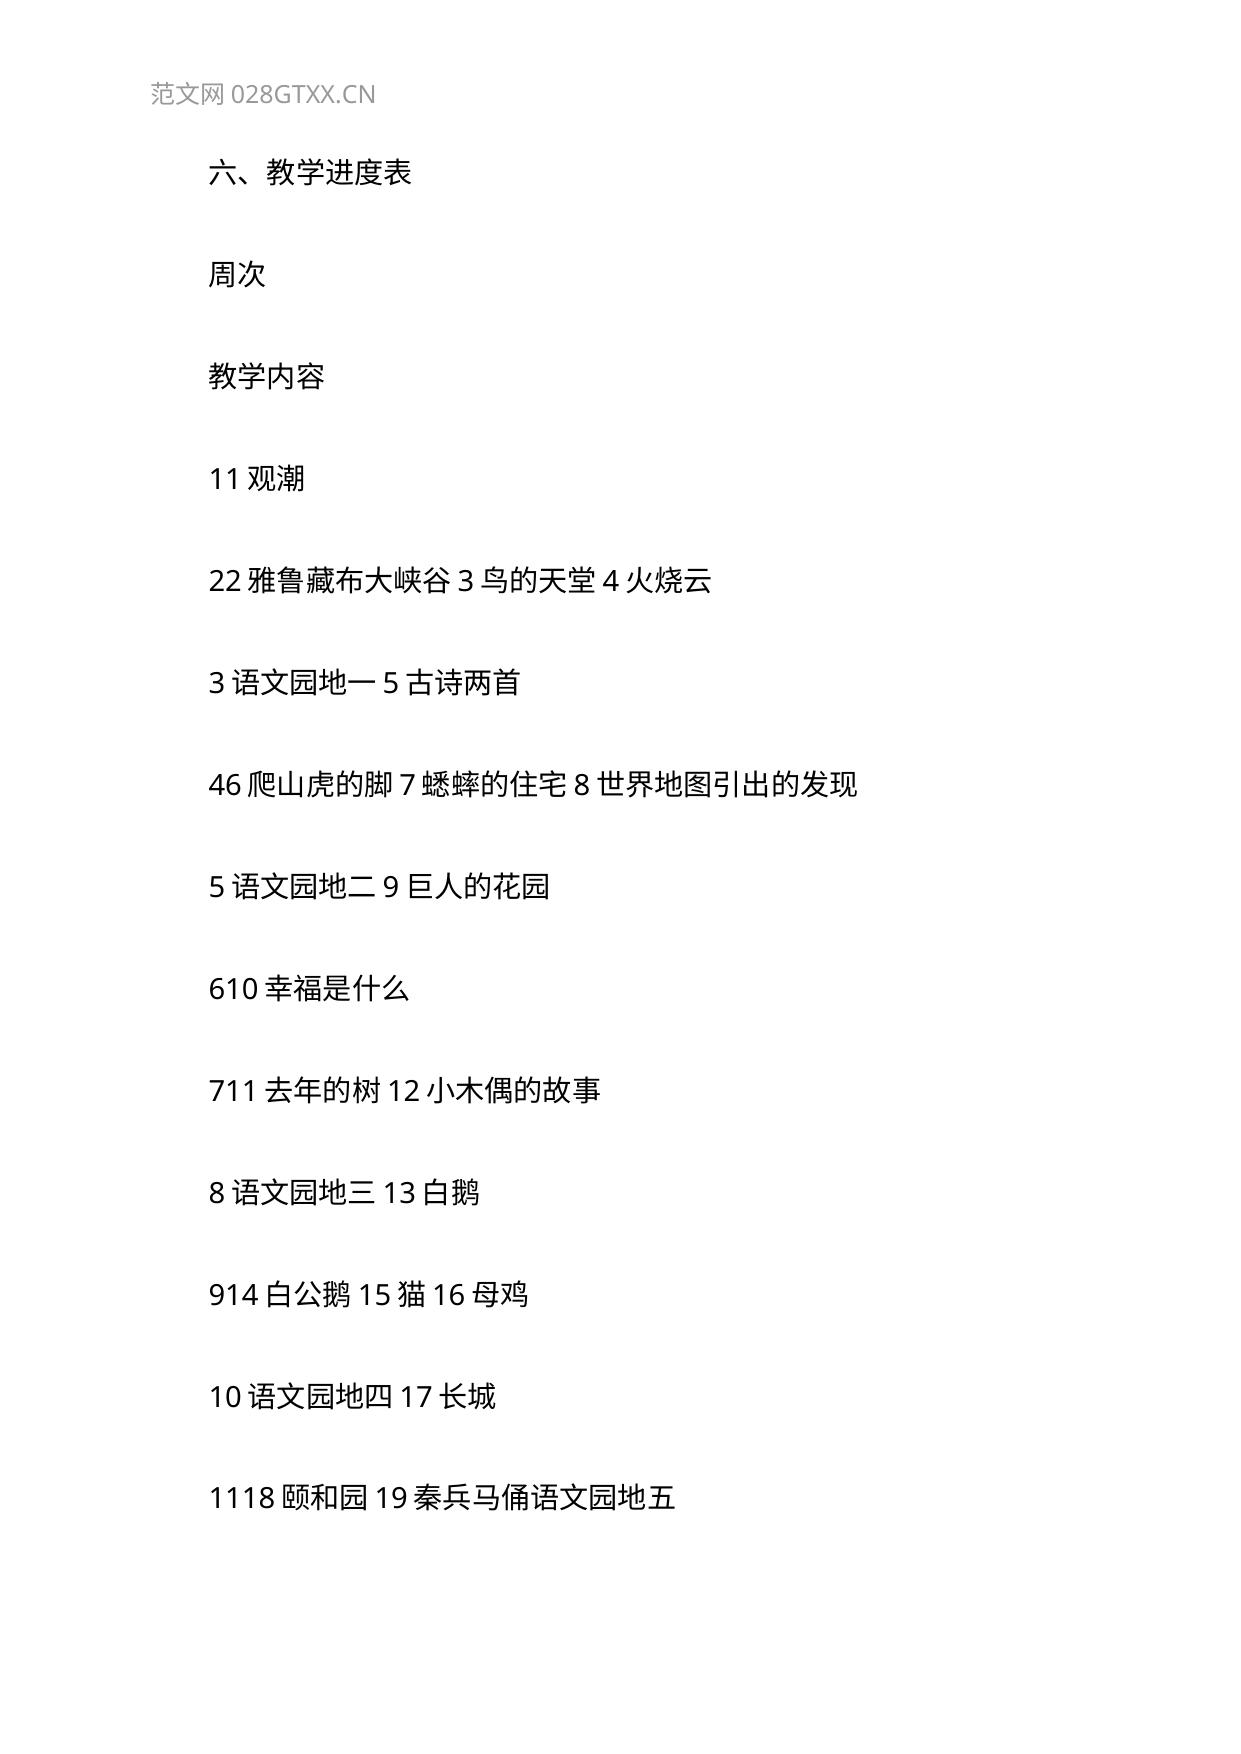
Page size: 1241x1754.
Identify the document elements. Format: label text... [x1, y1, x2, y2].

text 六、教学进度表 [150, 150, 1090, 192]
text 914白公鹅15猫16母鸡 [150, 1271, 1090, 1313]
text 610幸福是什么 [150, 965, 1090, 1008]
text 8语文园地三13白鹅 [150, 1169, 1090, 1212]
text 周次 [150, 252, 1090, 294]
text 46爬山虎的脚7蟋蟀的住宅8世界地图引出的发现 [150, 761, 1090, 804]
text 5语文园地二9巨人的花园 [150, 863, 1090, 906]
text 711去年的树12小木偶的故事 [150, 1067, 1090, 1109]
text 11观潮 [150, 455, 1090, 498]
text 教学内容 [150, 353, 1090, 396]
text 10语文园地四17长城 [150, 1373, 1090, 1416]
text 1118颐和园19秦兵马俑语文园地五 [150, 1475, 1090, 1517]
text 3语文园地一5古诗两首 [150, 659, 1090, 702]
text 22雅鲁藏布大峡谷3鸟的天堂4火烧云 [150, 557, 1090, 600]
